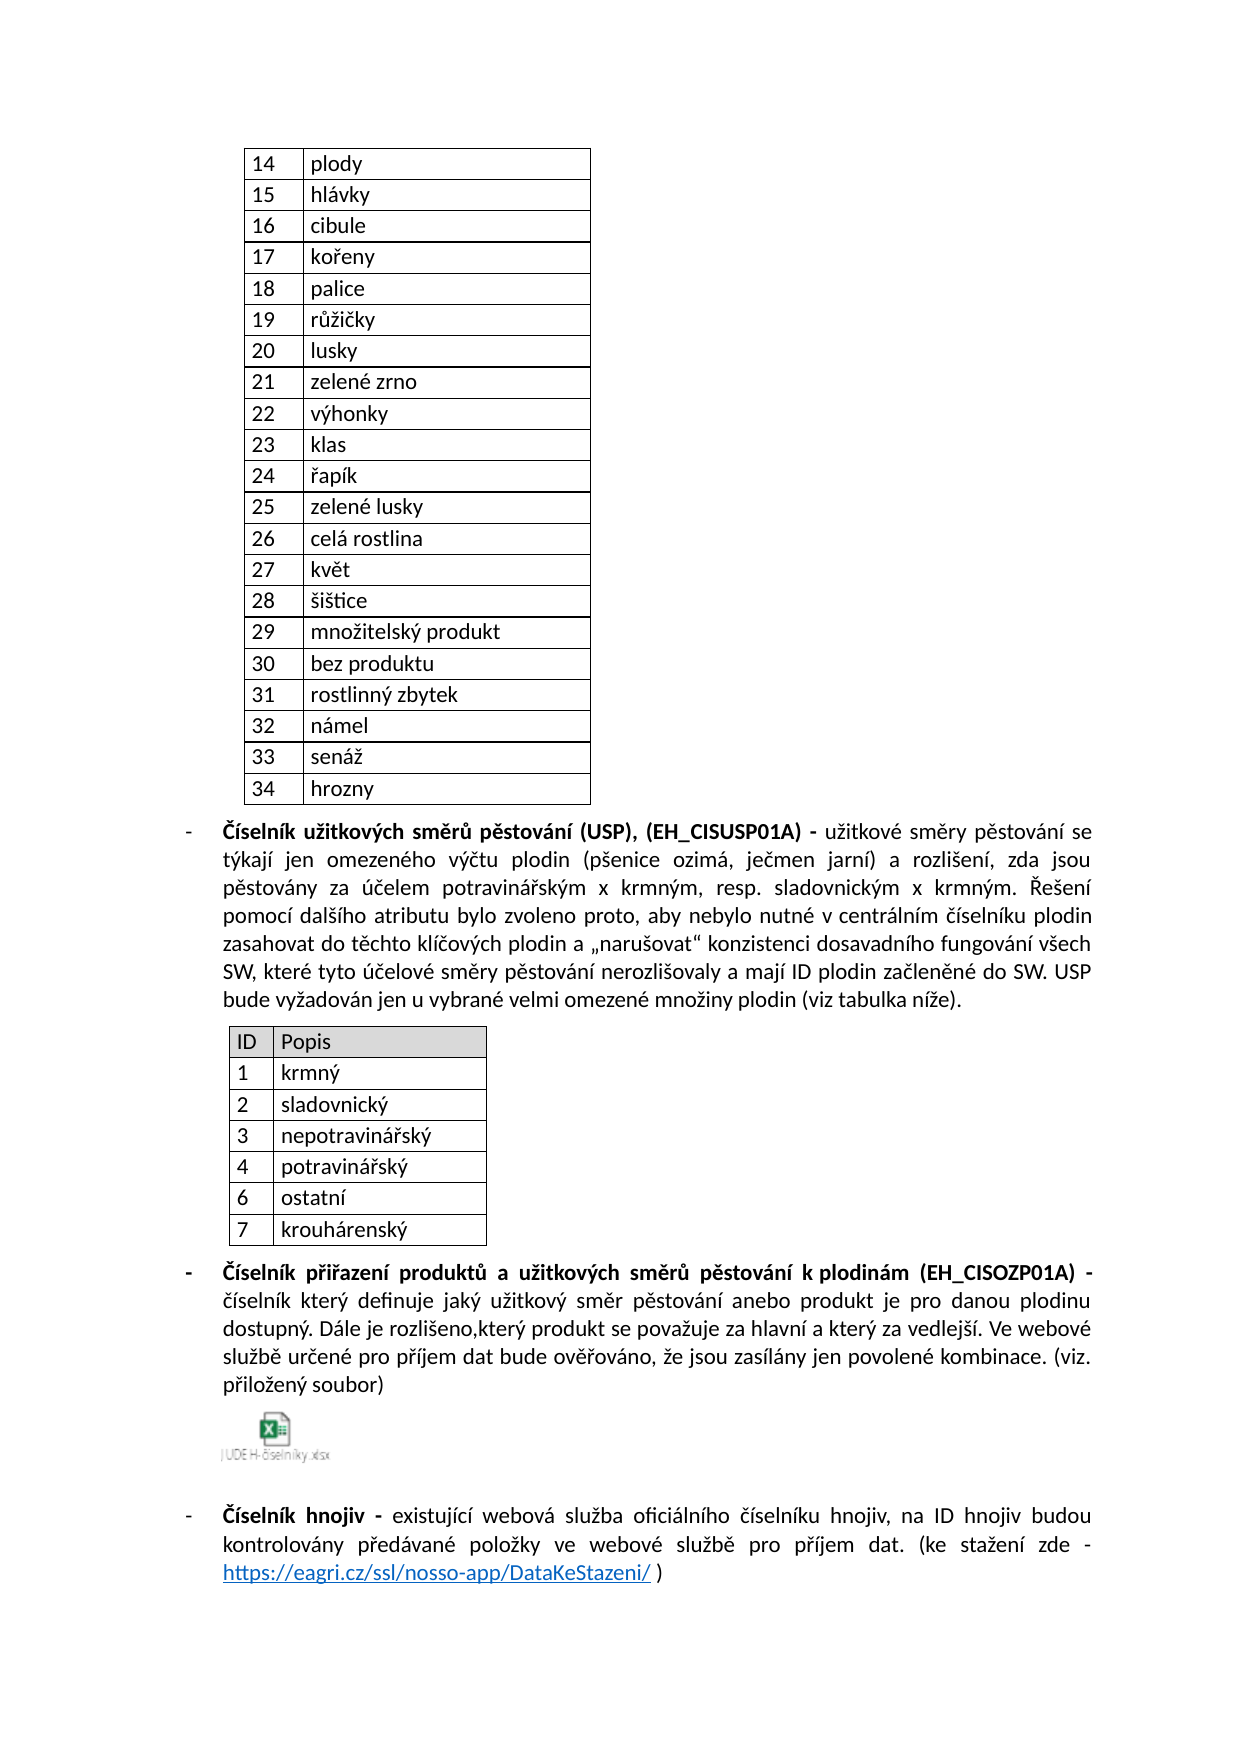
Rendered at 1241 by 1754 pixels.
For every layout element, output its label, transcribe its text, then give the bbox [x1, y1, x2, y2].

table_cell rostlinný zbytek [304, 680, 590, 710]
table_header ID [230, 1027, 273, 1057]
table_cell 19 [245, 305, 303, 335]
table_cell námel [304, 711, 590, 741]
table_cell celá rostlina [304, 524, 590, 554]
table_cell zelené lusky [304, 493, 590, 523]
table_cell 1 [230, 1058, 273, 1088]
table_cell 23 [245, 430, 303, 460]
table_cell 26 [245, 524, 303, 554]
table_cell 18 [245, 274, 303, 304]
table_cell palice [304, 274, 590, 304]
table_cell 31 [245, 680, 303, 710]
table_cell 25 [245, 493, 303, 523]
table_cell kořeny [304, 243, 590, 273]
table_cell 6 [230, 1183, 273, 1213]
table_cell lusky [304, 336, 590, 366]
table_cell růžičky [304, 305, 590, 335]
table_cell hrozny [304, 774, 590, 804]
table_cell 29 [245, 618, 303, 648]
table_cell 2 [230, 1090, 273, 1120]
table_cell 22 [245, 399, 303, 429]
table_cell cibule [304, 211, 590, 241]
table_cell nepotravinářský [274, 1121, 486, 1151]
table_cell 24 [245, 461, 303, 491]
table_cell 15 [245, 180, 303, 210]
table_cell krouhárenský [274, 1215, 486, 1245]
table_cell senáž [304, 743, 590, 773]
table_cell plody [304, 149, 590, 179]
table_cell 32 [245, 711, 303, 741]
table_cell 30 [245, 649, 303, 679]
table_cell 3 [230, 1121, 273, 1151]
table_cell sladovnický [274, 1090, 486, 1120]
table_cell květ [304, 555, 590, 585]
table_cell ostatní [274, 1183, 486, 1213]
table_cell 17 [245, 243, 303, 273]
table_cell množitelský produkt [304, 618, 590, 648]
table_cell řapík [304, 461, 590, 491]
table_cell 20 [245, 336, 303, 366]
table_cell 7 [230, 1215, 273, 1245]
table_header Popis [274, 1027, 486, 1057]
list Číselník hnojiv - existující webová služba oficiálního číselníku hnojiv, na ID hnojiv budou kontrolovány předávané položky ve webové službě pro příjem dat. (ke stažení zde - https://eagri.cz/ssl/nosso-app/DataKeStazeni/ ) [185, 1502, 1093, 1586]
table_cell 27 [245, 555, 303, 585]
table_cell 33 [245, 743, 303, 773]
table_cell krmný [274, 1058, 486, 1088]
table_cell hlávky [304, 180, 590, 210]
table_cell 21 [245, 368, 303, 398]
table_cell klas [304, 430, 590, 460]
table_cell zelené zrno [304, 368, 590, 398]
list Číselník užitkových směrů pěstování (USP), (EH_CISUSP01A) - užitkové směry pěstování se týkají jen omezeného výčtu plodin (pšenice ozimá, ječmen jarní) a rozlišení, zda jsou pěstovány za účelem potravinářským x krmným, resp. sladovnickým x krmným. Řešení pomocí dalšího atributu bylo zvoleno proto, aby nebylo nutné v centrálním číselníku plodin zasahovat do těchto klíčových plodin a „narušovat“ konzistenci dosavadního fungování všech SW, které tyto účelové směry pěstování nerozlišovaly a mají ID plodin začleněné do SW. USP bude vyžadován jen u vybrané velmi omezené množiny plodin (viz tabulka níže). [185, 817, 1093, 1013]
list Číselník přiřazení produktů a užitkových směrů pěstování k plodinám (EH_CISOZP01A) - číselník který definuje jaký užitkový směr pěstování anebo produkt je pro danou plodinu dostupný. Dále je rozlišeno,který produkt se považuje za hlavní a který za vedlejší. Ve webové službě určené pro příjem dat bude ověřováno, že jsou zasílány jen povolené kombinace. (viz. přiložený soubor) [185, 1258, 1093, 1398]
table_cell 14 [245, 149, 303, 179]
table_cell 4 [230, 1152, 273, 1182]
table_cell 28 [245, 586, 303, 616]
table_cell výhonky [304, 399, 590, 429]
table_cell 34 [245, 774, 303, 804]
table_cell bez produktu [304, 649, 590, 679]
table_cell potravinářský [274, 1152, 486, 1182]
table_cell šištice [304, 586, 590, 616]
table_cell 16 [245, 211, 303, 241]
